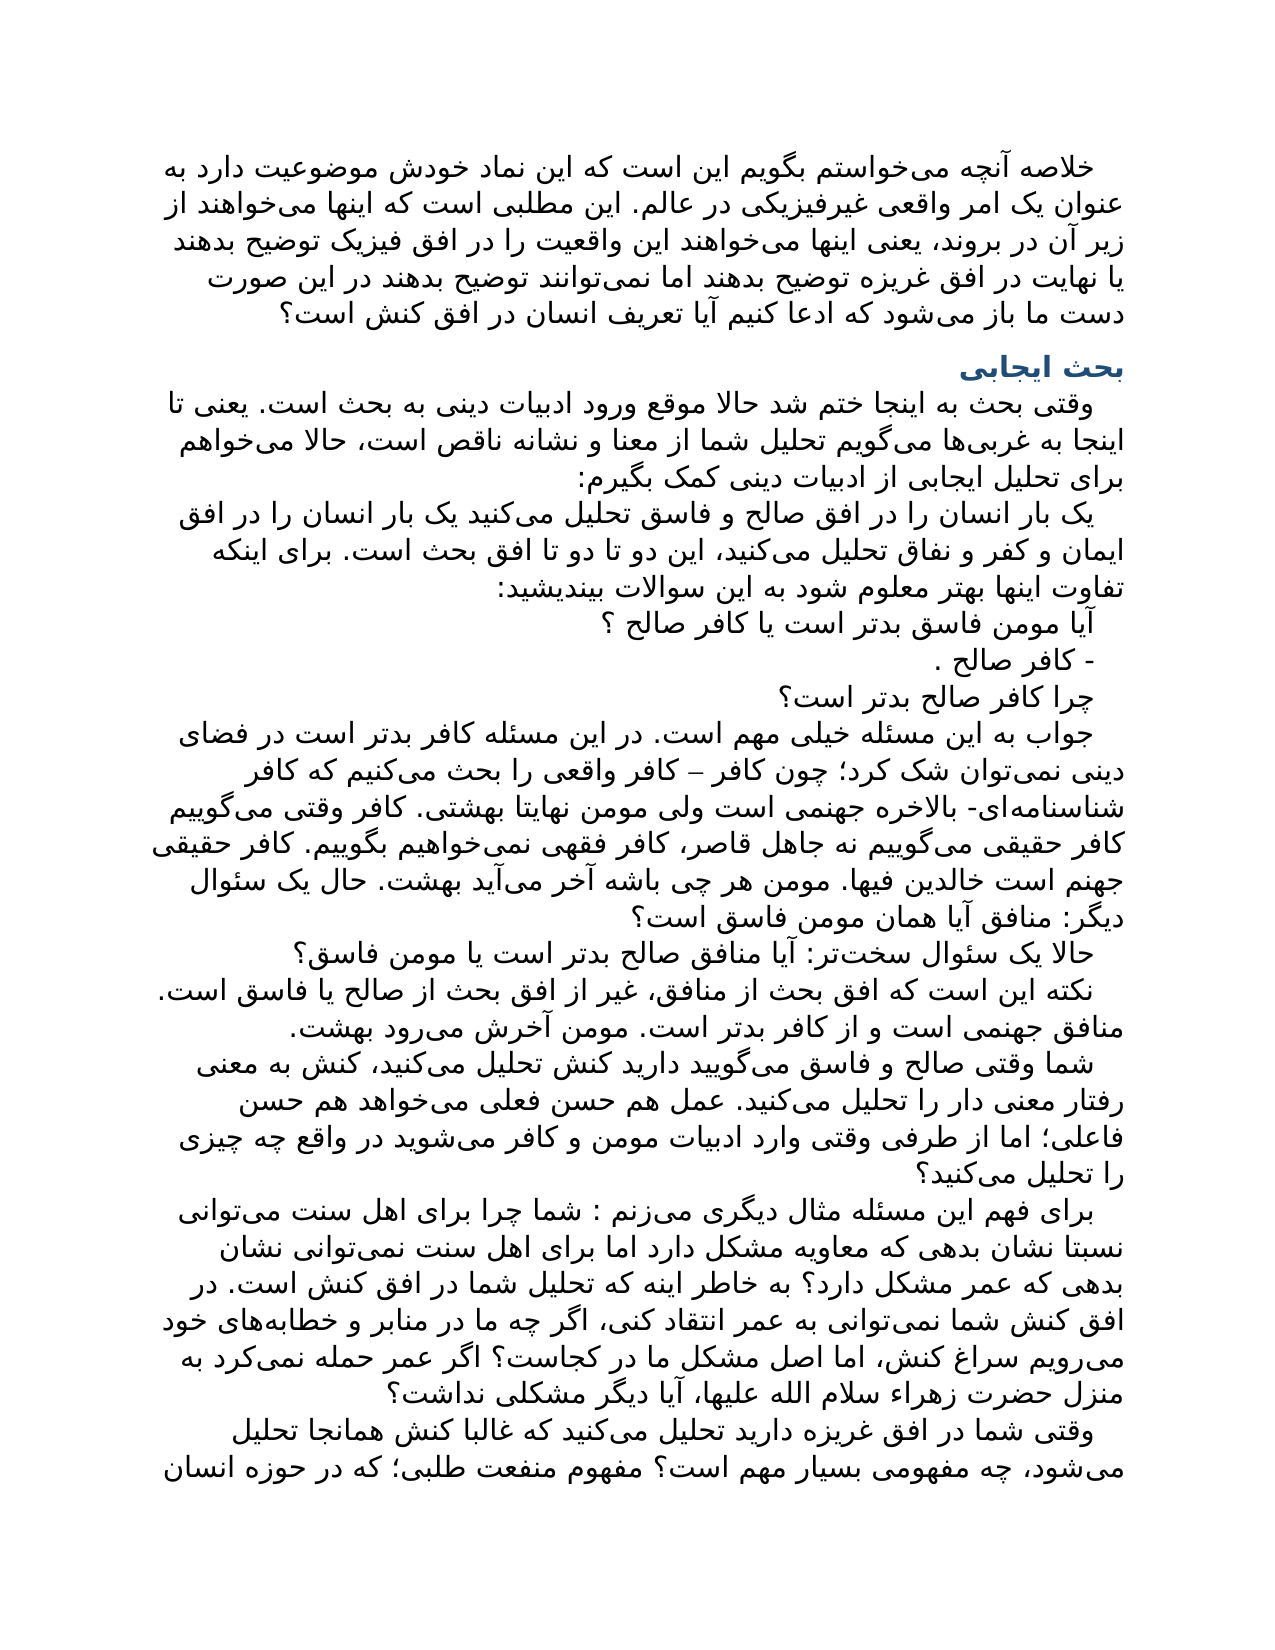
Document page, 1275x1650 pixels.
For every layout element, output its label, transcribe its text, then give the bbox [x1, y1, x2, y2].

text چرا کافر صالح بدتر است؟ [150, 680, 1125, 714]
text وقتی بحث به اینجا ختم شد حالا موقع ورود ادبیات دینی به بحث است. یعنی تا اینجا به غربی‌ها می‌گویم تحلیل شما از معنا و نشانه ناقص است، حالا می‌خواهم برای تحلیل ایجابی از ادبیات دینی کمک بگیرم: [150, 387, 1125, 494]
text آیا مومن فاسق بدتر است یا کافر صالح ؟ [150, 607, 1125, 641]
text جواب به این مسئله خیلی مهم است. در این مسئله کافر بدتر است در فضای دینی نمی‌توان شک کرد؛ چون کافر – کافر واقعی را بحث می‌کنیم که کافر شناسنامه‌ای- بالاخره جهنمی است ولی مومن نهایتا بهشتی. کافر وقتی می‌گوییم کافر حقیقی می‌گوییم نه جاهل قاصر، کافر فقهی نمی‌خواهیم بگوییم. کافر حقیقی جهنم است خالدین فیها. مومن هر چی باشه آخر می‌آید بهشت. حال یک سئوال دیگر: منافق آیا همان مومن فاسق است؟ [150, 717, 1125, 934]
text یک بار انسان را در افق صالح و فاسق تحلیل می‌کنید یک بار انسان را در افق ایمان و کفر و نفاق تحلیل می‌کنید، این دو تا دو تا افق بحث است. برای اینکه تفاوت اینها بهتر معلوم شود به این سوالات بیندیشید: [150, 497, 1125, 604]
text خلاصه آنچه می‌خواستم بگویم این است که این نماد خودش موضوعیت دارد به عنوان یک امر واقعی غیرفیزیکی در عالم. این مطلبی است که اینها می‌خواهند از زیر آن در بروند، یعنی اینها می‌خواهند این واقعیت را در افق فیزیک توضیح بدهند یا نهایت در افق غریزه توضیح بدهند اما نمی‌توانند توضیح بدهند در این صورت دست ما باز می‌شود که ادعا کنیم آیا تعریف انسان در افق کنش است؟ [150, 150, 1125, 331]
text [150, 1413, 1125, 1484]
text برای فهم این مسئله مثال دیگری می‌زنم : شما چرا برای اهل سنت می‌توانی نسبتا نشان بدهی که معاویه مشکل دارد اما برای اهل سنت نمی‌توانی نشان بدهی که عمر مشکل دارد؟ به خاطر اینه که تحلیل شما در افق کنش است. در افق کنش شما نمی‌توانی به عمر انتقاد کنی، اگر چه ما در منابر و خطابه‌های خود می‌رویم سراغ کنش، اما اصل مشکل ما در کجاست؟ اگر عمر حمله نمی‌کرد به منزل حضرت زهراء سلام الله علیها، آیا دیگر مشکلی نداشت؟ [150, 1193, 1125, 1411]
text نکته این است که افق بحث از منافق، غیر از افق بحث از صالح یا فاسق است. منافق جهنمی است و از کافر بدتر است. مومن آخرش می‌رود بهشت. [150, 973, 1125, 1044]
text حالا یک سئوال سخت‌تر: آیا منافق صالح بدتر است یا مومن فاسق؟ [150, 937, 1125, 971]
subtitle بحث ایجابی [150, 350, 1125, 384]
text - کافر صالح . [150, 643, 1125, 677]
text شما وقتی صالح و فاسق می‌گویید دارید کنش تحلیل می‌کنید، کنش به معنی رفتار معنی دار را تحلیل می‌کنید. عمل هم حسن فعلی می‌خواهد هم حسن فاعلی؛ اما از طرفی وقتی وارد ادبیات مومن و کافر می‌شوید در واقع چه چیزی را تحلیل می‌کنید؟ [150, 1047, 1125, 1191]
